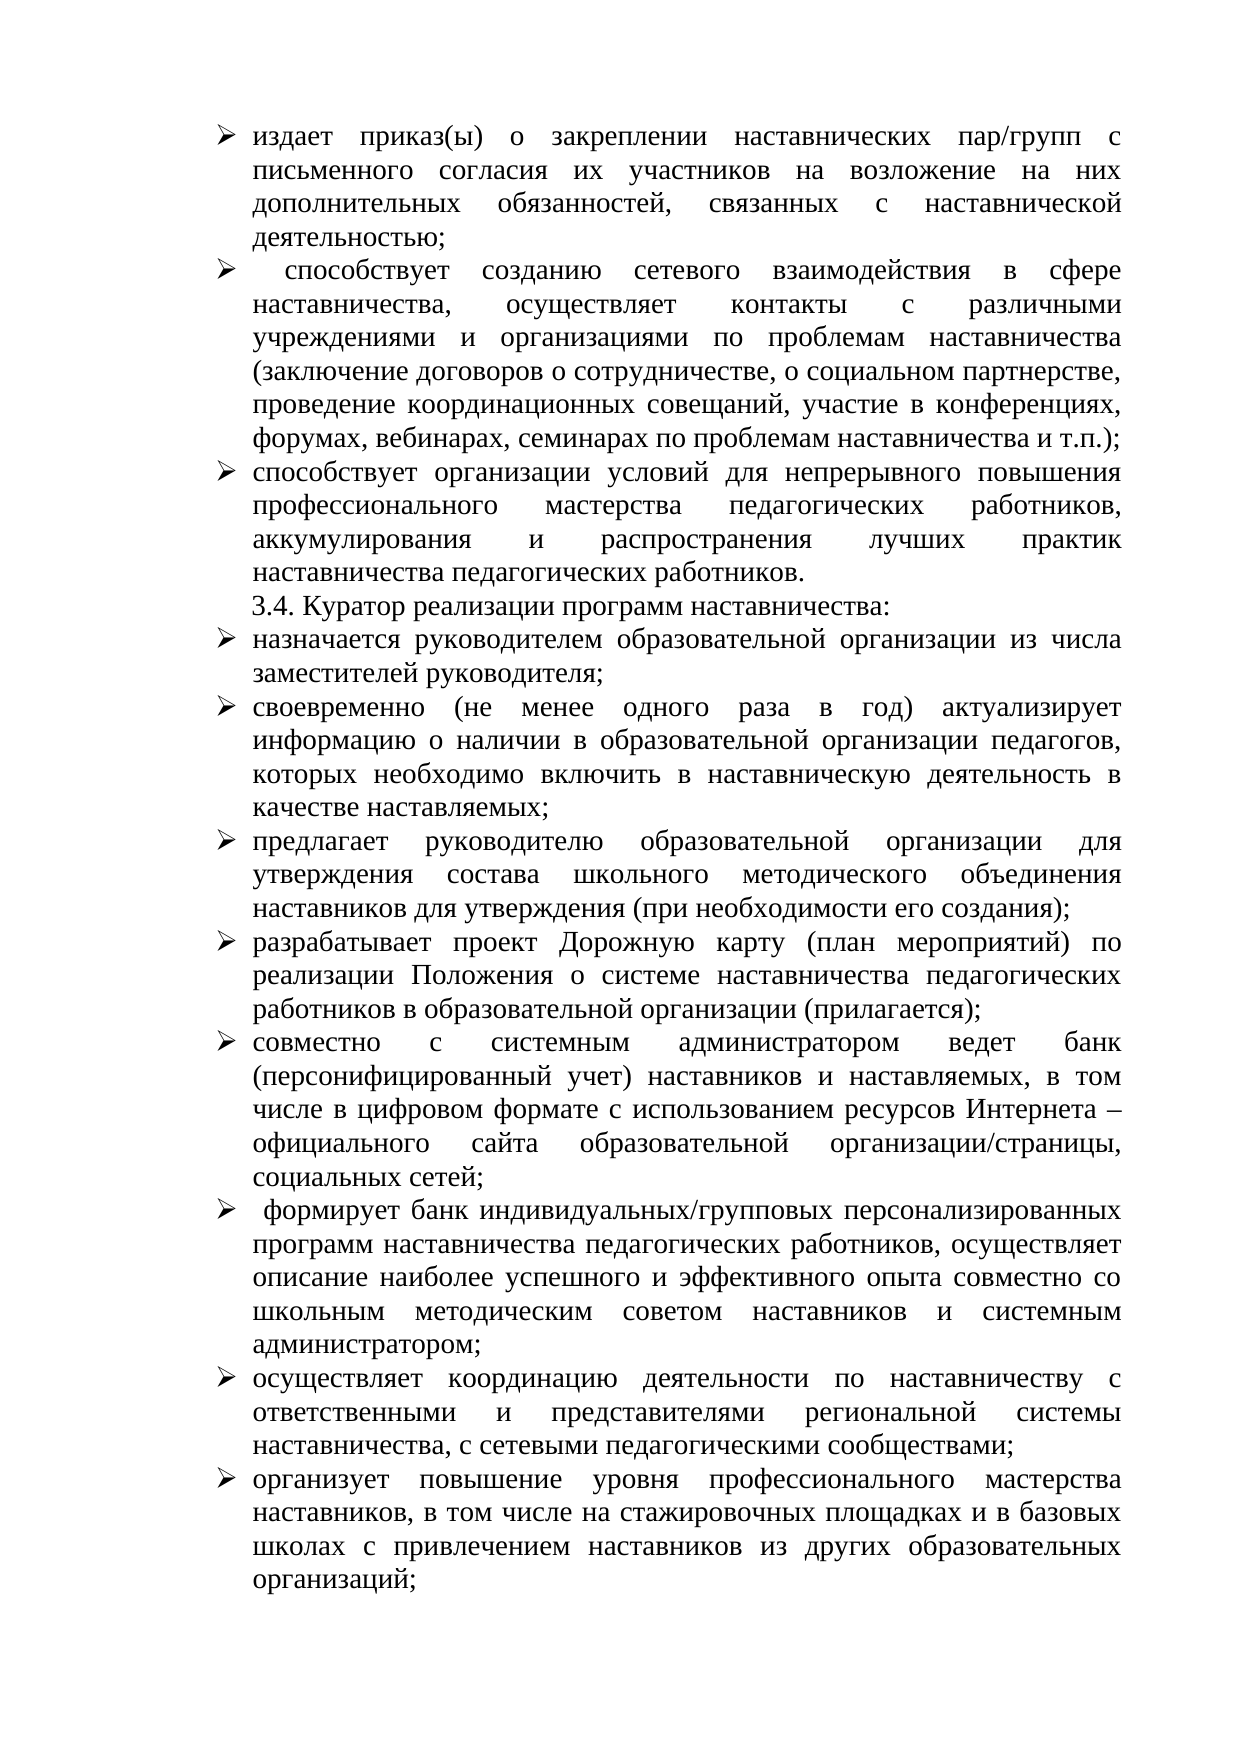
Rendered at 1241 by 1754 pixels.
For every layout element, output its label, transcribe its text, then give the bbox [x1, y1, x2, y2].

list совместно с системным администратором ведет банк (персонифицированный учет) наставников и наставляемых, в том числе в цифровом формате с использованием ресурсов Интернета – официального сайта образовательной организации/страницы, социальных сетей; [215, 1024, 1122, 1192]
text 3.4. Куратор реализации программ наставничества: [177, 588, 1122, 622]
list формирует банк индивидуальных/групповых персонализированных программ наставничества педагогических работников, осуществляет описание наиболее успешного и эффективного опыта совместно со школьным методическим советом наставников и системным администратором; [215, 1192, 1122, 1360]
list разрабатывает проект Дорожную карту (план мероприятий) по реализации Положения о системе наставничества педагогических работников в образовательной организации (прилагается); [215, 924, 1122, 1024]
list издает приказ(ы) о закреплении наставнических пар/групп с письменного согласия их участников на возложение на них дополнительных обязанностей, связанных с наставнической деятельностью; [215, 118, 1122, 252]
list осуществляет координацию деятельности по наставничеству с ответственными и представителями региональной системы наставничества, с сетевыми педагогическими сообществами; [215, 1360, 1122, 1461]
list способствует организации условий для непрерывного повышения профессионального мастерства педагогических работников, аккумулирования и распространения лучших практик наставничества педагогических работников. [215, 454, 1122, 588]
list своевременно (не менее одного раза в год) актуализирует информацию о наличии в образовательной организации педагогов, которых необходимо включить в наставническую деятельность в качестве наставляемых; [215, 689, 1122, 823]
list способствует созданию сетевого взаимодействия в сфере наставничества, осуществляет контакты с различными учреждениями и организациями по проблемам наставничества (заключение договоров о сотрудничестве, о социальном партнерстве, проведение координационных совещаний, участие в конференциях, форумах, вебинарах, семинарах по проблемам наставничества и т.п.); [215, 252, 1122, 454]
list назначается руководителем образовательной организации из числа заместителей руководителя; [215, 622, 1122, 689]
list предлагает руководителю образовательной организации для утверждения состава школьного методического объединения наставников для утверждения (при необходимости его создания); [215, 823, 1122, 924]
list организует повышение уровня профессионального мастерства наставников, в том числе на стажировочных площадках и в базовых школах с привлечением наставников из других образовательных организаций; [215, 1461, 1122, 1595]
